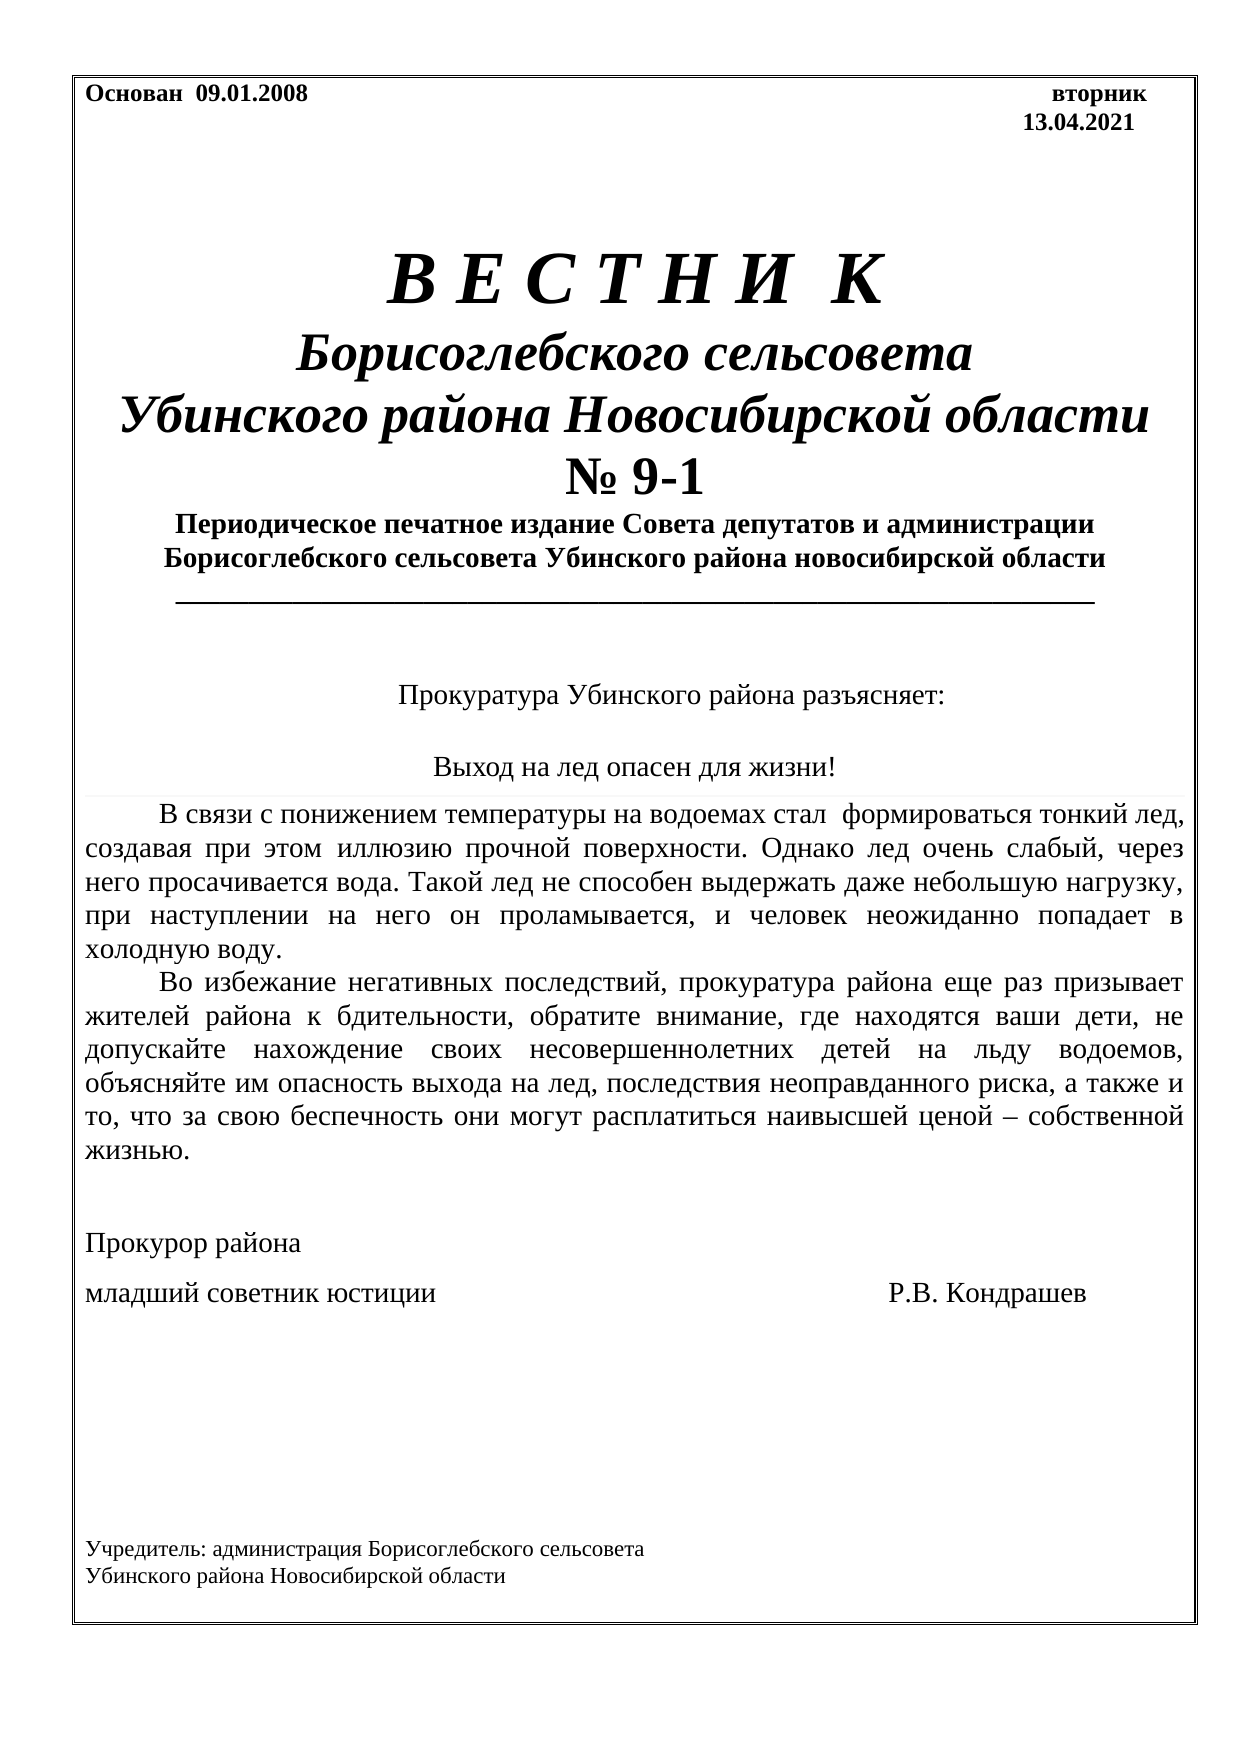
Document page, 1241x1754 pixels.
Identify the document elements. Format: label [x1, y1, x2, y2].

table_header [75, 78, 1194, 1622]
